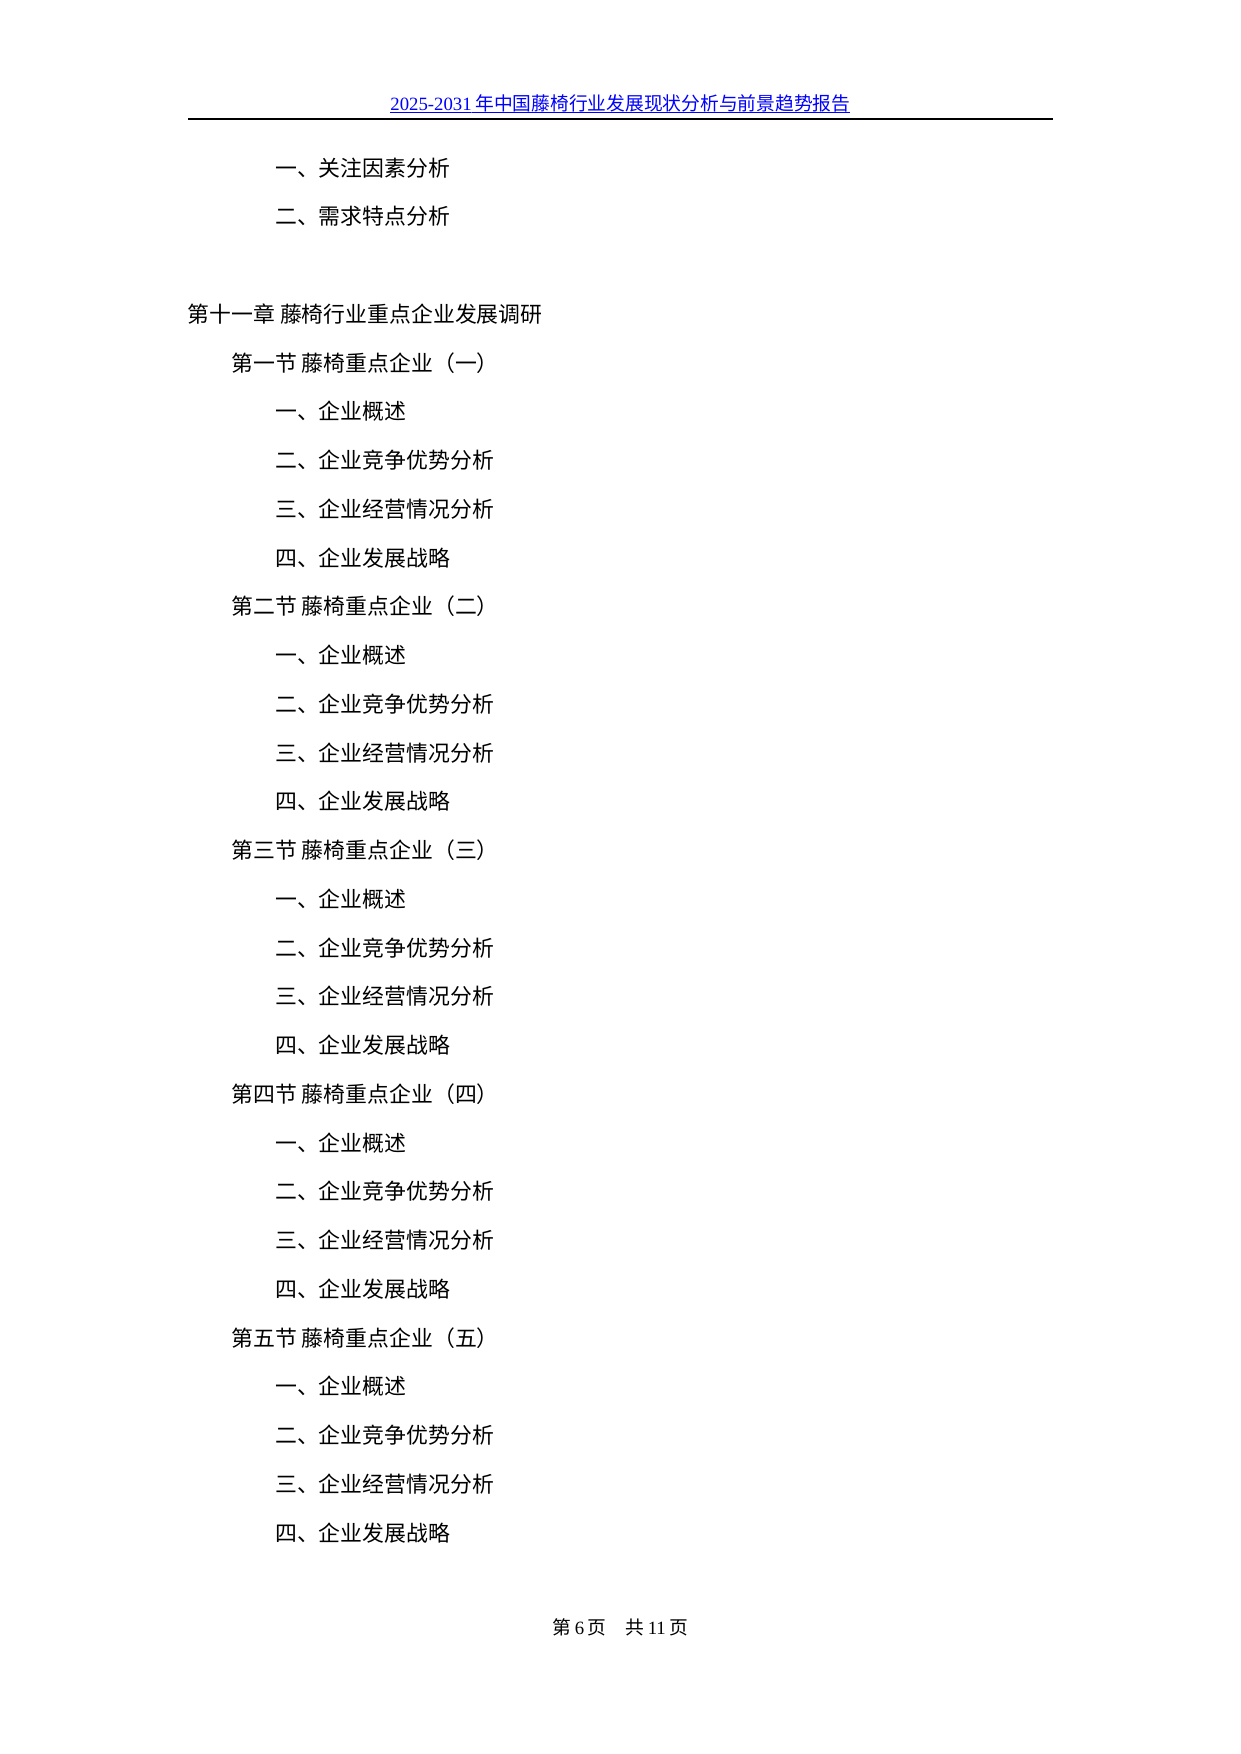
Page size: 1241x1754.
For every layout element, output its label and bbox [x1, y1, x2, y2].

text [187, 150, 1053, 1548]
